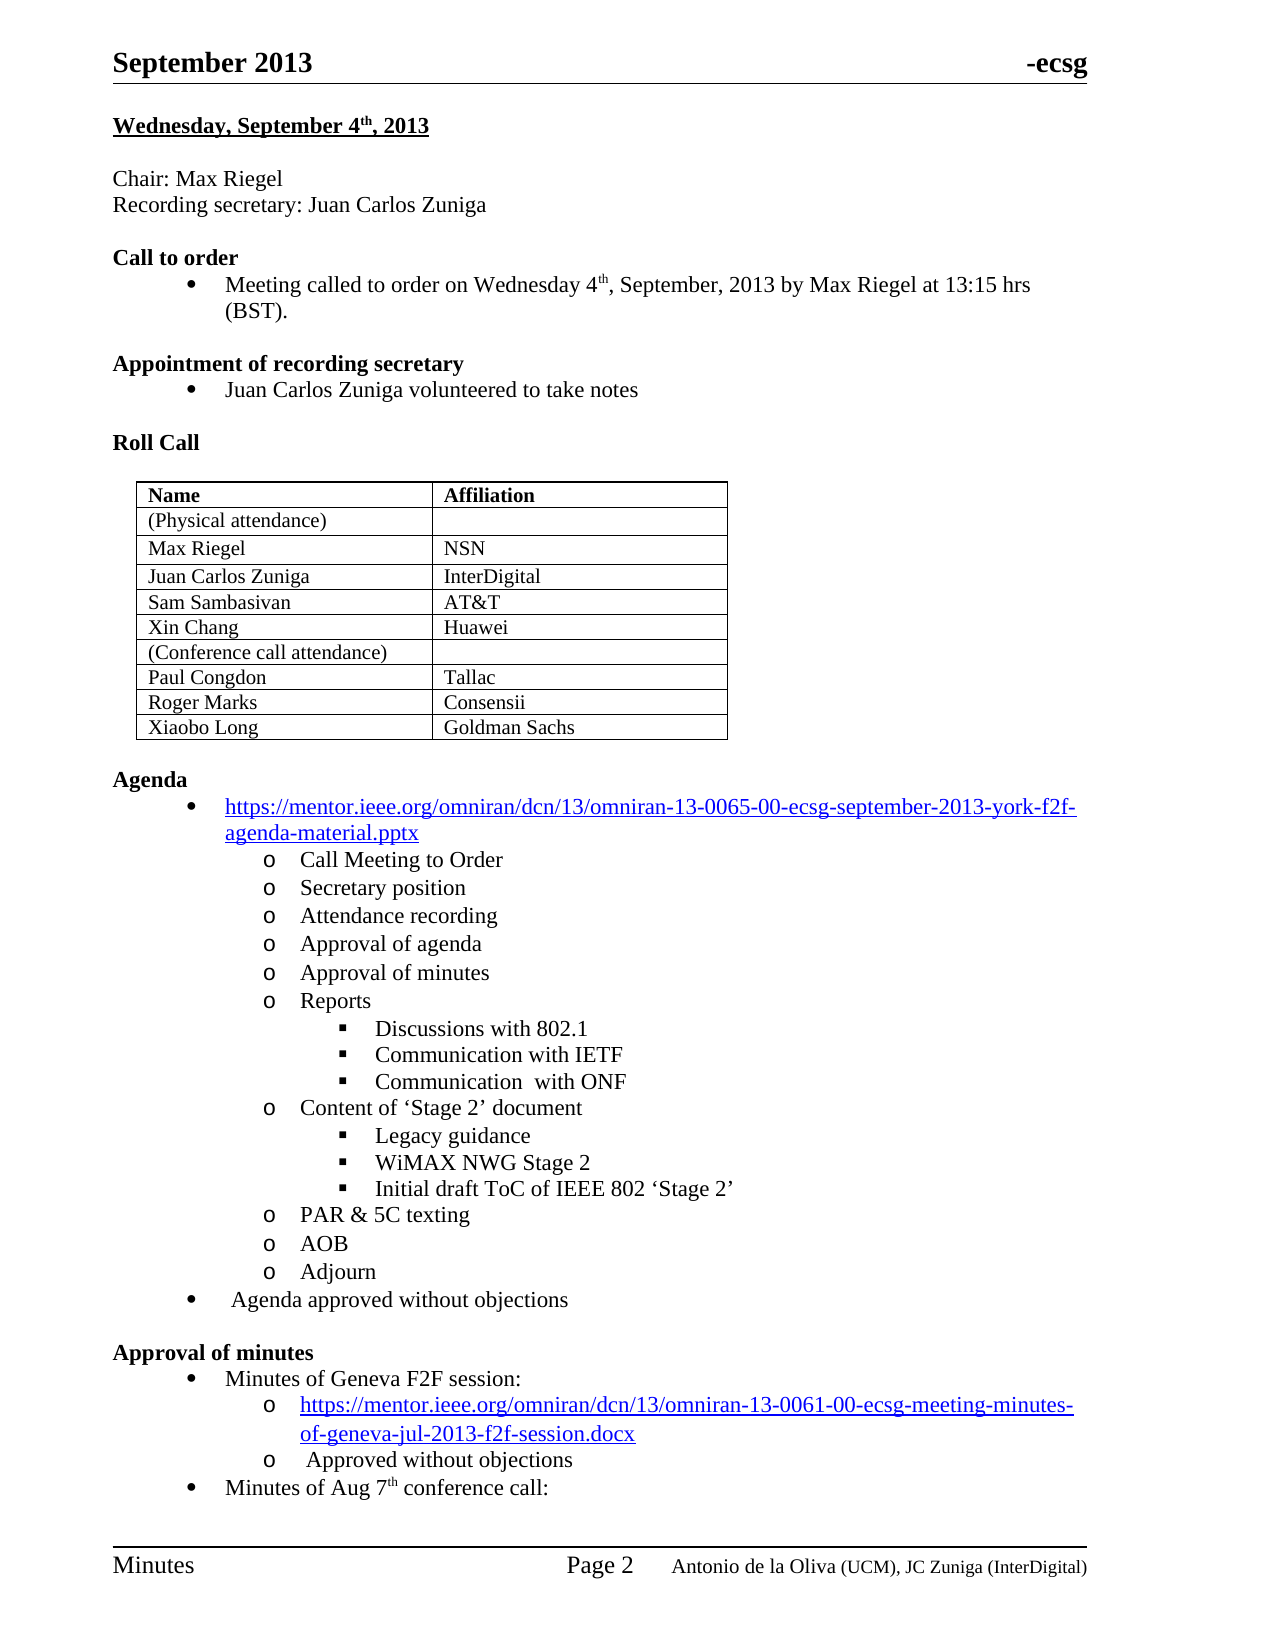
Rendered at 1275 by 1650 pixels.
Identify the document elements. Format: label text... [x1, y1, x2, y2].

table_cell Xiaobo Long [137, 715, 432, 739]
table_cell [433, 508, 727, 535]
list Initial draft ToC of IEEE 802 ‘Stage 2’ [337, 1175, 1087, 1201]
text Wednesday, September 4th, 2013 [112, 112, 1087, 139]
table_cell InterDigital [433, 565, 727, 588]
table_cell (Physical attendance) [137, 508, 432, 535]
table_cell Sam Sambasivan [137, 590, 432, 614]
list Reports [262, 987, 1087, 1015]
list Approval of minutes [262, 958, 1087, 987]
list Agenda approved without objections [187, 1286, 1087, 1312]
list AOB [262, 1229, 1087, 1258]
list Discussions with 802.1 [337, 1015, 1087, 1041]
table_cell Roger Marks [137, 690, 432, 714]
list Legacy guidance [337, 1122, 1087, 1149]
table_cell (Conference call attendance) [137, 640, 432, 664]
table_cell AT&T [433, 590, 727, 614]
table_cell Xin Chang [137, 615, 432, 639]
list Minutes of Aug 7th conference call: [187, 1474, 1087, 1501]
list Approved without objections [262, 1446, 1087, 1474]
text Roll Call [112, 429, 1087, 455]
text Agenda [112, 767, 1087, 793]
list Minutes of Geneva F2F session: [187, 1365, 1087, 1391]
list Communication with IETF [337, 1041, 1087, 1068]
table_cell Tallac [433, 665, 727, 689]
table_cell Paul Congdon [137, 665, 432, 689]
table_cell Max Riegel [137, 536, 432, 563]
list PAR & 5C texting [262, 1201, 1087, 1229]
text Recording secretary: Juan Carlos Zuniga [112, 192, 1087, 218]
list Adjourn [262, 1258, 1087, 1286]
list Communication with ONF [337, 1068, 1087, 1094]
text Chair: Max Riegel [112, 165, 1087, 192]
table_cell Huawei [433, 615, 727, 639]
list Content of ‘Stage 2’ document [262, 1094, 1087, 1122]
table_header Name [137, 483, 432, 507]
text Appointment of recording secretary [112, 350, 1087, 376]
list Meeting called to order on Wednesday 4th, September, 2013 by Max Riegel at 13:15 hrs (BST). [187, 271, 1087, 323]
table_cell NSN [433, 536, 727, 563]
list Call Meeting to Order [262, 846, 1087, 874]
list Juan Carlos Zuniga volunteered to take notes [187, 376, 1087, 402]
text Approval of minutes [112, 1339, 1087, 1365]
list https://mentor.ieee.org/omniran/dcn/13/omniran-13-0065-00-ecsg-september-2013-york-f2f-agenda-material.pptx [187, 793, 1087, 846]
table_cell [433, 640, 727, 664]
table_cell Consensii [433, 690, 727, 714]
table_cell Goldman Sachs [433, 715, 727, 739]
text Call to order [112, 244, 1087, 271]
list Secretary position [262, 874, 1087, 902]
list Approval of agenda [262, 930, 1087, 958]
list https://mentor.ieee.org/omniran/dcn/13/omniran-13-0061-00-ecsg-meeting-minutes-of-geneva-jul-2013-f2f-session.docx [262, 1391, 1087, 1446]
table_cell Juan Carlos Zuniga [137, 565, 432, 588]
table_header Affiliation [433, 483, 727, 507]
list WiMAX NWG Stage 2 [337, 1149, 1087, 1175]
list Attendance recording [262, 902, 1087, 930]
